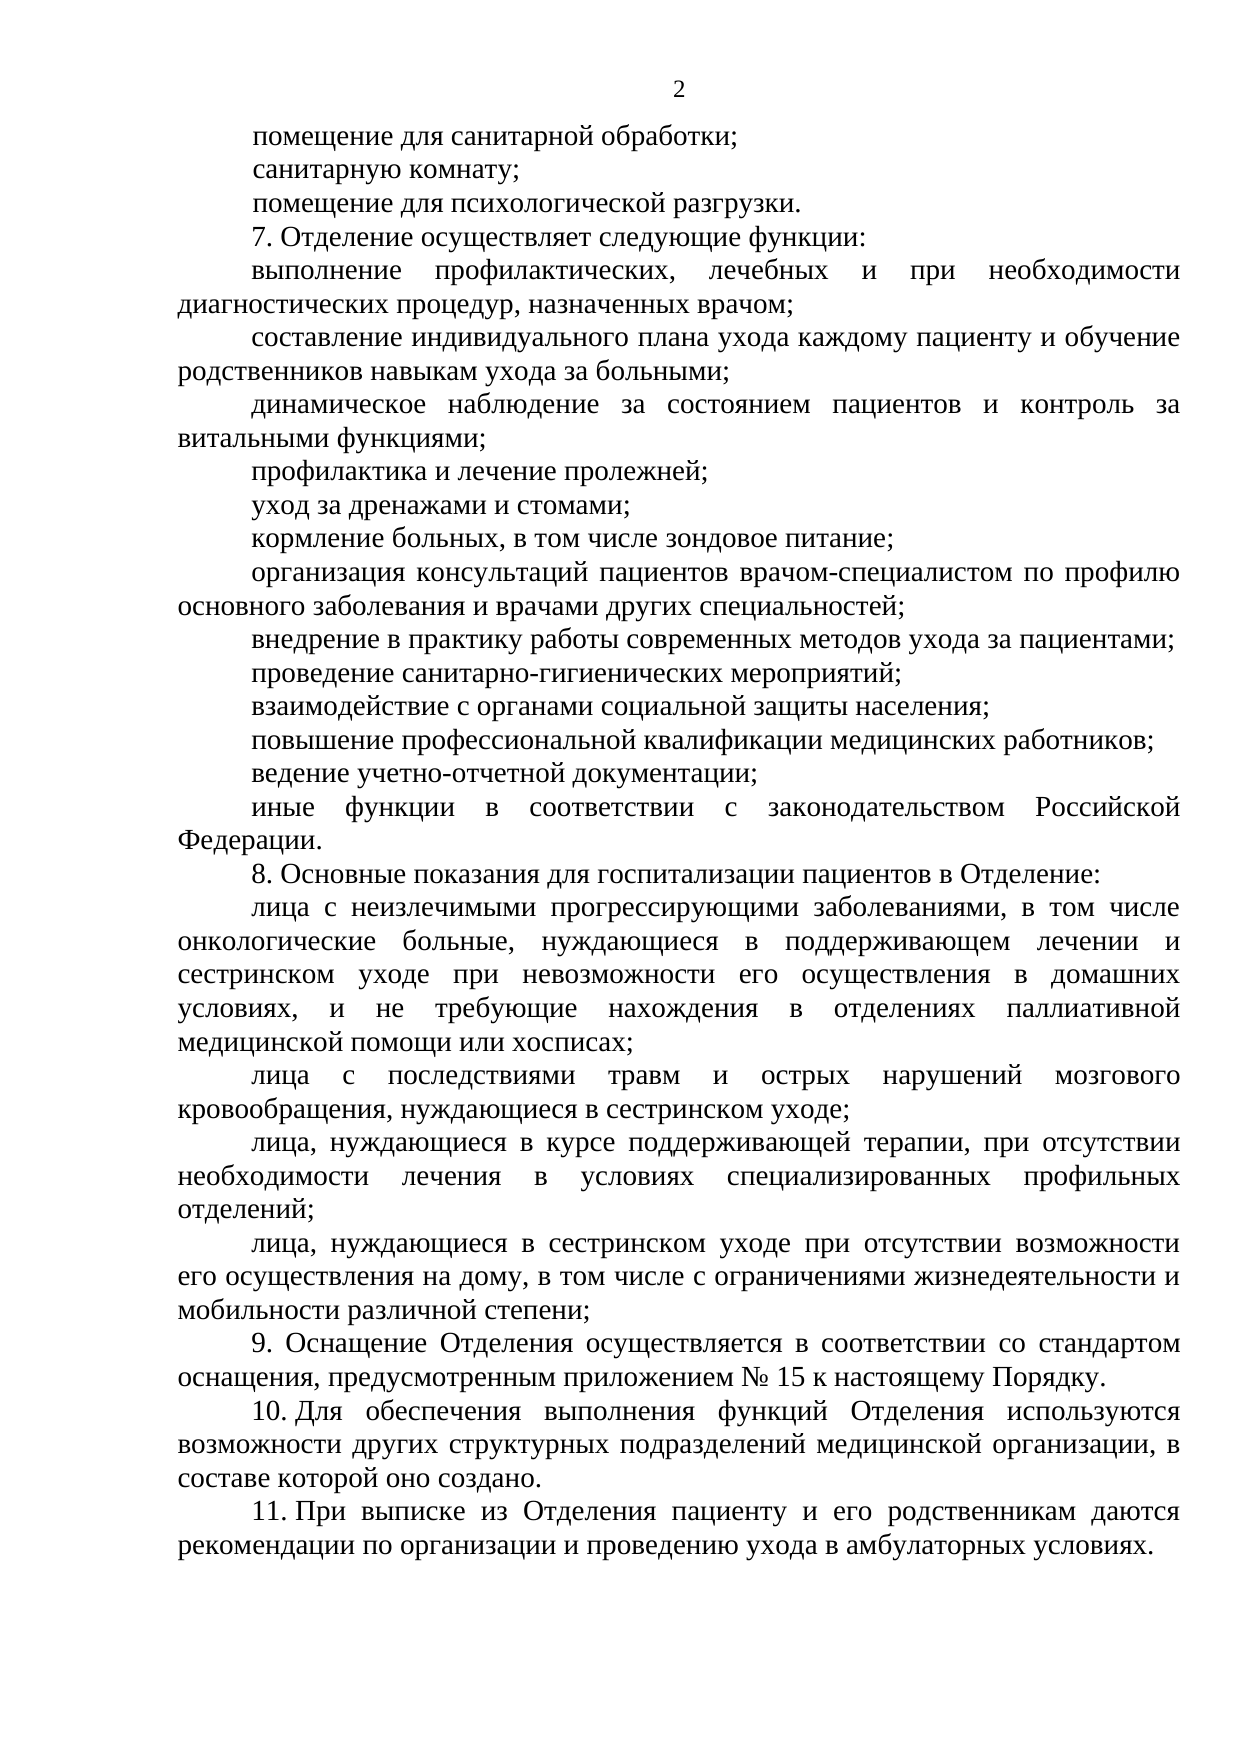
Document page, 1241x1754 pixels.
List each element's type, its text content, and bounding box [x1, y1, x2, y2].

text помещение для санитарной обработки; [177, 118, 1181, 152]
text выполнение профилактических, лечебных и при необходимости диагностических процедур, назначенных врачом; [177, 252, 1181, 319]
text лица, нуждающиеся в курсе поддерживающей терапии, при отсутствии необходимости лечения в условиях специализированных профильных отделений; [177, 1124, 1181, 1225]
text санитарную комнату; [177, 152, 1181, 185]
text взаимодействие с органами социальной защиты населения; [177, 688, 1181, 722]
text динамическое наблюдение за состоянием пациентов и контроль за витальными функциями; [177, 386, 1181, 453]
text 11. При выписке из Отделения пациенту и его родственникам даются рекомендации по организации и проведению ухода в амбулаторных условиях. [177, 1493, 1181, 1560]
text профилактика и лечение пролежней; [177, 453, 1181, 487]
text лица с последствиями травм и острых нарушений мозгового кровообращения, нуждающиеся в сестринском уходе; [177, 1057, 1181, 1124]
text 7. Отделение осуществляет следующие функции: [177, 219, 1181, 252]
text 10. Для обеспечения выполнения функций Отделения используются возможности других структурных подразделений медицинской организации, в составе которой оно создано. [177, 1393, 1181, 1493]
text 9. Оснащение Отделения осуществляется в соответствии со стандартом оснащения, предусмотренным приложением № 15 к настоящему Порядку. [177, 1326, 1181, 1393]
text внедрение в практику работы современных методов ухода за пациентами; [177, 621, 1181, 655]
text помещение для психологической разгрузки. [177, 185, 1181, 219]
text уход за дренажами и стомами; [177, 487, 1181, 521]
text составление индивидуального плана ухода каждому пациенту и обучение родственников навыкам ухода за больными; [177, 319, 1181, 386]
text лица, нуждающиеся в сестринском уходе при отсутствии возможности его осуществления на дому, в том числе с ограничениями жизнедеятельности и мобильности различной степени; [177, 1225, 1181, 1326]
text проведение санитарно-гигиенических мероприятий; [177, 655, 1181, 688]
text 8. Основные показания для госпитализации пациентов в Отделение: [177, 856, 1181, 889]
text организация консультаций пациентов врачом-специалистом по профилю основного заболевания и врачами других специальностей; [177, 554, 1181, 621]
text кормление больных, в том числе зондовое питание; [177, 521, 1181, 554]
text ведение учетно-отчетной документации; [177, 755, 1181, 789]
text повышение профессиональной квалификации медицинских работников; [177, 722, 1181, 755]
text иные функции в соответствии с законодательством Российской Федерации. [177, 789, 1181, 856]
text лица с неизлечимыми прогрессирующими заболеваниями, в том числе онкологические больные, нуждающиеся в поддерживающем лечении и сестринском уходе при невозможности его осуществления в домашних условиях, и не требующие нахождения в отделениях паллиативной медицинской помощи или хосписах; [177, 889, 1181, 1057]
